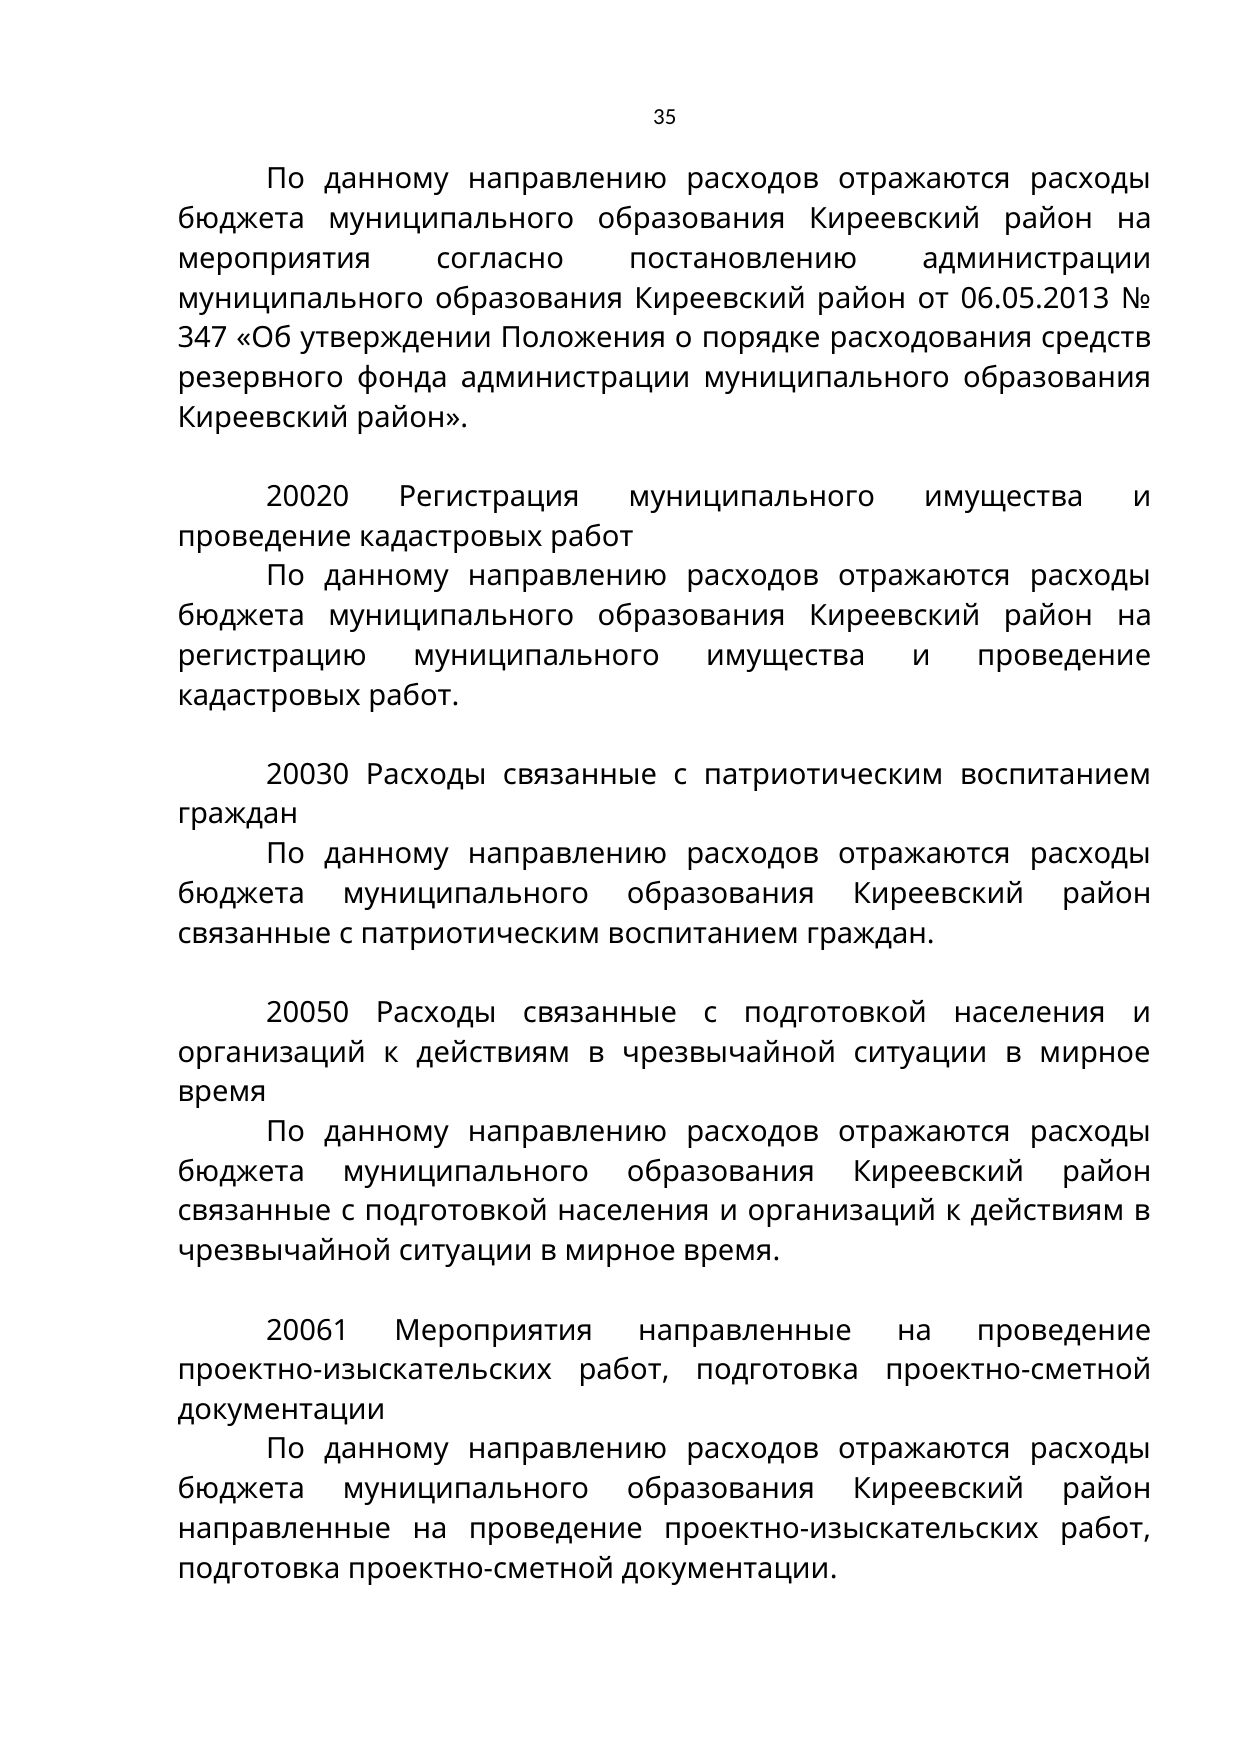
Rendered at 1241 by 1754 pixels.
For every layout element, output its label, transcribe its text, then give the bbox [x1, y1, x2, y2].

text По данному направлению расходов отражаются расходы бюджета муниципального образования Киреевский район направленные на проведение проектно-изыскательских работ, подготовка проектно-сметной документации. [177, 1428, 1152, 1587]
text 20061 Мероприятия направленные на проведение проектно-изыскательских работ, подготовка проектно-сметной документации [177, 1309, 1152, 1428]
text 20020 Регистрация муниципального имущества и проведение кадастровых работ [177, 475, 1152, 555]
text По данному направлению расходов отражаются расходы бюджета муниципального образования Киреевский район на регистрацию муниципального имущества и проведение кадастровых работ. [177, 555, 1152, 713]
text 20050 Расходы связанные с подготовкой населения и организаций к действиям в чрезвычайной ситуации в мирное время [177, 991, 1152, 1110]
text 20030 Расходы связанные с патриотическим воспитанием граждан [177, 753, 1152, 832]
text По данному направлению расходов отражаются расходы бюджета муниципального образования Киреевский район связанные с подготовкой населения и организаций к действиям в чрезвычайной ситуации в мирное время. [177, 1110, 1152, 1269]
text По данному направлению расходов отражаются расходы бюджета муниципального образования Киреевский район связанные с патриотическим воспитанием граждан. [177, 832, 1152, 952]
text По данному направлению расходов отражаются расходы бюджета муниципального образования Киреевский район на мероприятия согласно постановлению администрации муниципального образования Киреевский район от 06.05.2013 № 347 «Об утверждении Положения о порядке расходования средств резервного фонда администрации муниципального образования Киреевский район». [177, 158, 1152, 436]
